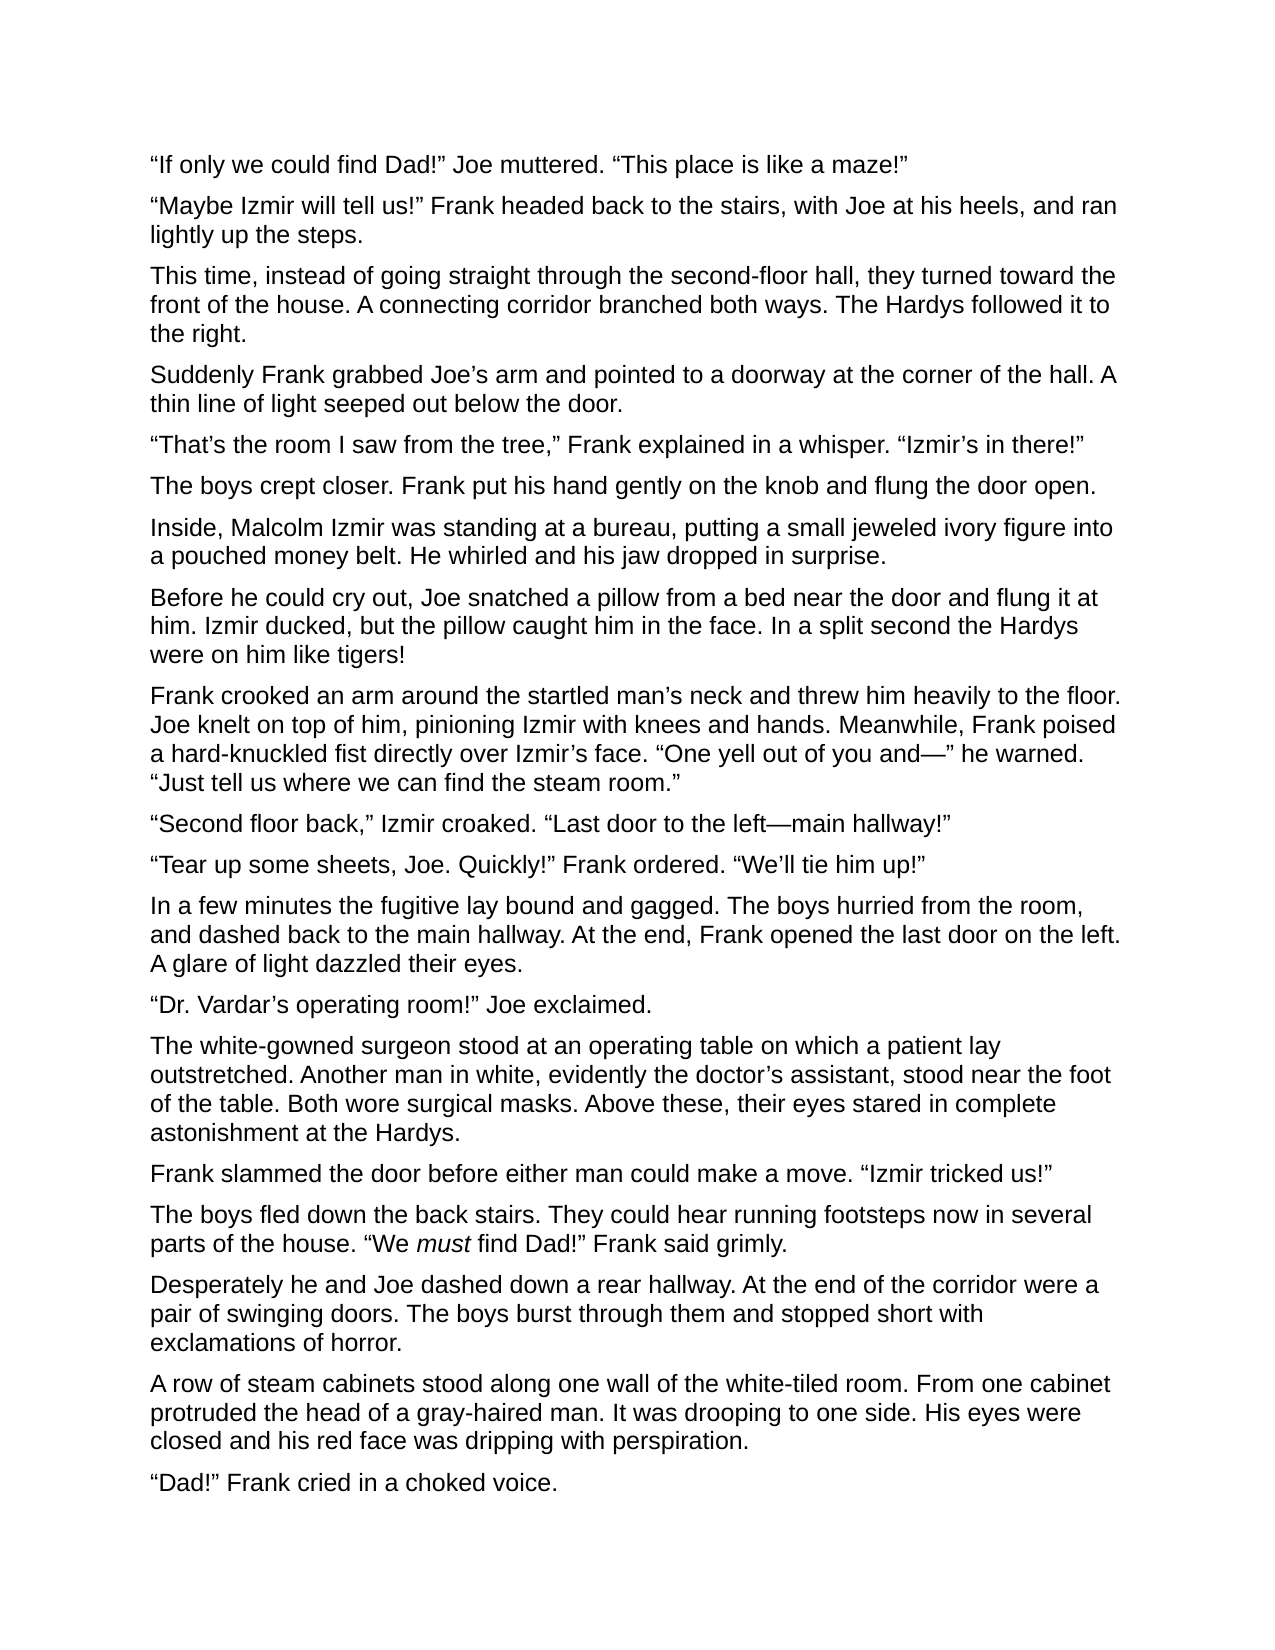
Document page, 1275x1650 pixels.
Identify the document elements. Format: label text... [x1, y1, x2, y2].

text “That’s the room I saw from the tree,” Frank explained in a whisper. “Izmir’s in there!” [150, 430, 1125, 459]
text “If only we could find Dad!” Joe muttered. “This place is like a maze!” [150, 150, 1125, 179]
text In a few minutes the fugitive lay bound and gagged. The boys hurried from the room, and dashed back to the main hallway. At the end, Frank opened the last door on the left. A glare of light dazzled their eyes. [150, 891, 1125, 977]
text Before he could cry out, Joe snatched a pillow from a bed near the door and flung it at him. Izmir ducked, but the pillow caught him in the face. In a split second the Hardys were on him like tigers! [150, 582, 1125, 669]
text Desperately he and Joe dashed down a rear hallway. At the end of the corridor were a pair of swinging doors. The boys burst through them and stopped short with exclamations of horror. [150, 1270, 1125, 1356]
text “Second floor back,” Izmir croaked. “Last door to the left—main hallway!” [150, 809, 1125, 837]
text “Maybe Izmir will tell us!” Frank headed back to the stairs, with Joe at his heels, and ran lightly up the steps. [150, 191, 1125, 249]
text A row of steam cabinets stood along one wall of the white-tiled room. From one cabinet protruded the head of a gray-haired man. It was drooping to one side. His eyes were closed and his red face was dripping with perspiration. [150, 1369, 1125, 1455]
text The boys fled down the back stairs. They could hear running footsteps now in several parts of the house. “We must find Dad!” Frank said grimly. [150, 1200, 1125, 1257]
text Suddenly Frank grabbed Joe’s arm and pointed to a doorway at the corner of the hall. A thin line of light seeped out below the door. [150, 360, 1125, 417]
text This time, instead of going straight through the second-floor hall, they turned toward the front of the house. A connecting corridor branched both ways. The Hardys followed it to the right. [150, 261, 1125, 347]
text “Tear up some sheets, Joe. Quickly!” Frank ordered. “We’ll tie him up!” [150, 850, 1125, 879]
text “Dr. Vardar’s operating room!” Joe exclaimed. [150, 990, 1125, 1019]
text “Dad!” Frank cried in a choked voice. [150, 1467, 1125, 1496]
text Inside, Malcolm Izmir was standing at a bureau, putting a small jeweled ivory figure into a pouched money belt. He whirled and his jaw dropped in surprise. [150, 512, 1125, 570]
text The boys crept closer. Frank put his hand gently on the knob and flung the door open. [150, 471, 1125, 500]
text The white-gowned surgeon stood at an operating table on which a patient lay outstretched. Another man in white, evidently the doctor’s assistant, stood near the foot of the table. Both wore surgical masks. Above these, their eyes stared in complete astonishment at the Hardys. [150, 1031, 1125, 1146]
text Frank crooked an arm around the startled man’s neck and threw him heavily to the floor. Joe knelt on top of him, pinioning Izmir with knees and hands. Meanwhile, Frank poised a hard-knuckled fist directly over Izmir’s face. “One yell out of you and—” he warned. “Just tell us where we can find the steam room.” [150, 681, 1125, 796]
text Frank slammed the door before either man could make a move. “Izmir tricked us!” [150, 1159, 1125, 1187]
